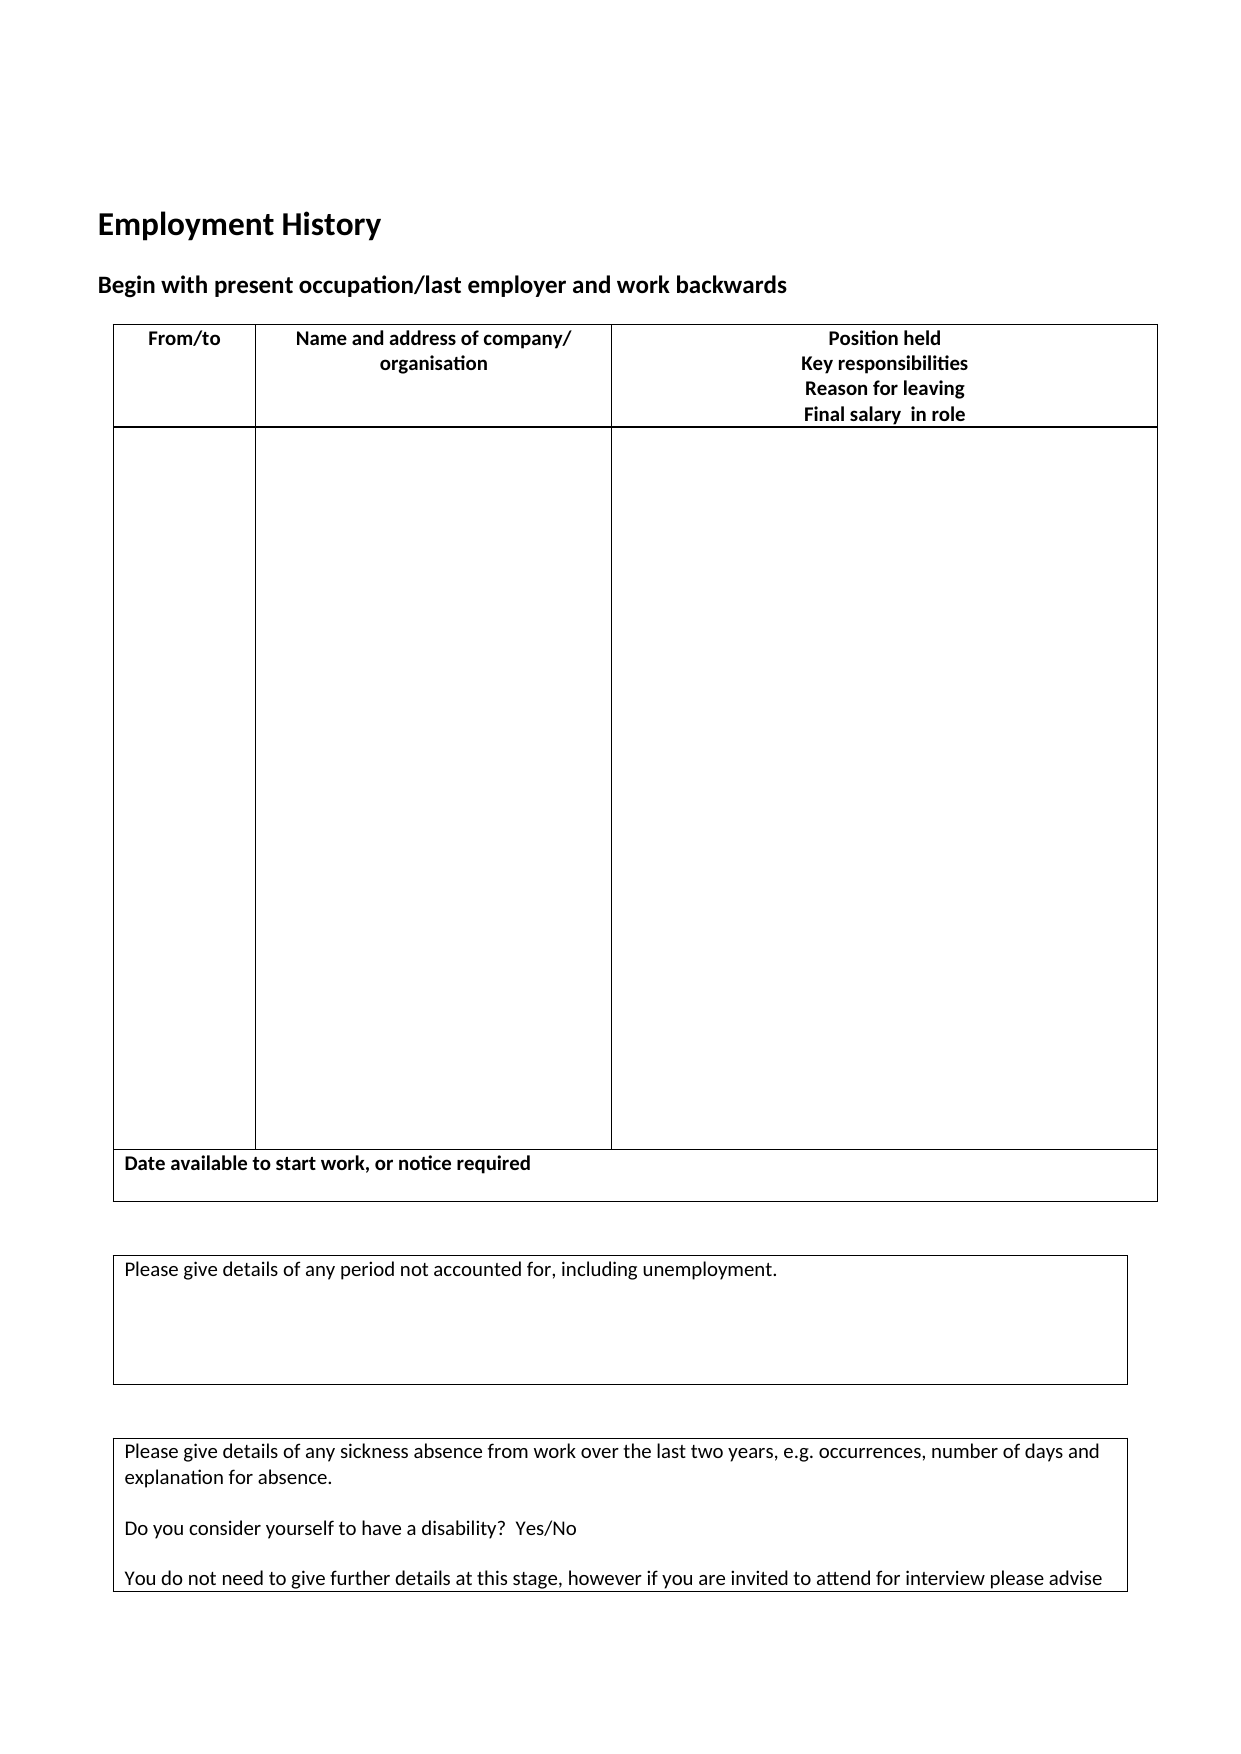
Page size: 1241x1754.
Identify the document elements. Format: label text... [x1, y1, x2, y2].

table_cell [256, 428, 611, 1149]
table_header Name and address of company/ organisation [256, 325, 611, 426]
table_header Please give details of any period not accounted for, including unemployment. [114, 1256, 1127, 1383]
table_cell Date available to start work, or notice required [114, 1150, 1157, 1201]
text Employment History [98, 203, 1128, 244]
table_cell [114, 428, 255, 1149]
table_cell [612, 428, 1157, 1149]
text Begin with present occupation/last employer and work backwards [98, 269, 1128, 300]
table_header From/to [114, 325, 255, 426]
table_header Position held Key responsibilities Reason for leaving Final salary in role [612, 325, 1157, 426]
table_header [114, 1439, 1127, 1591]
